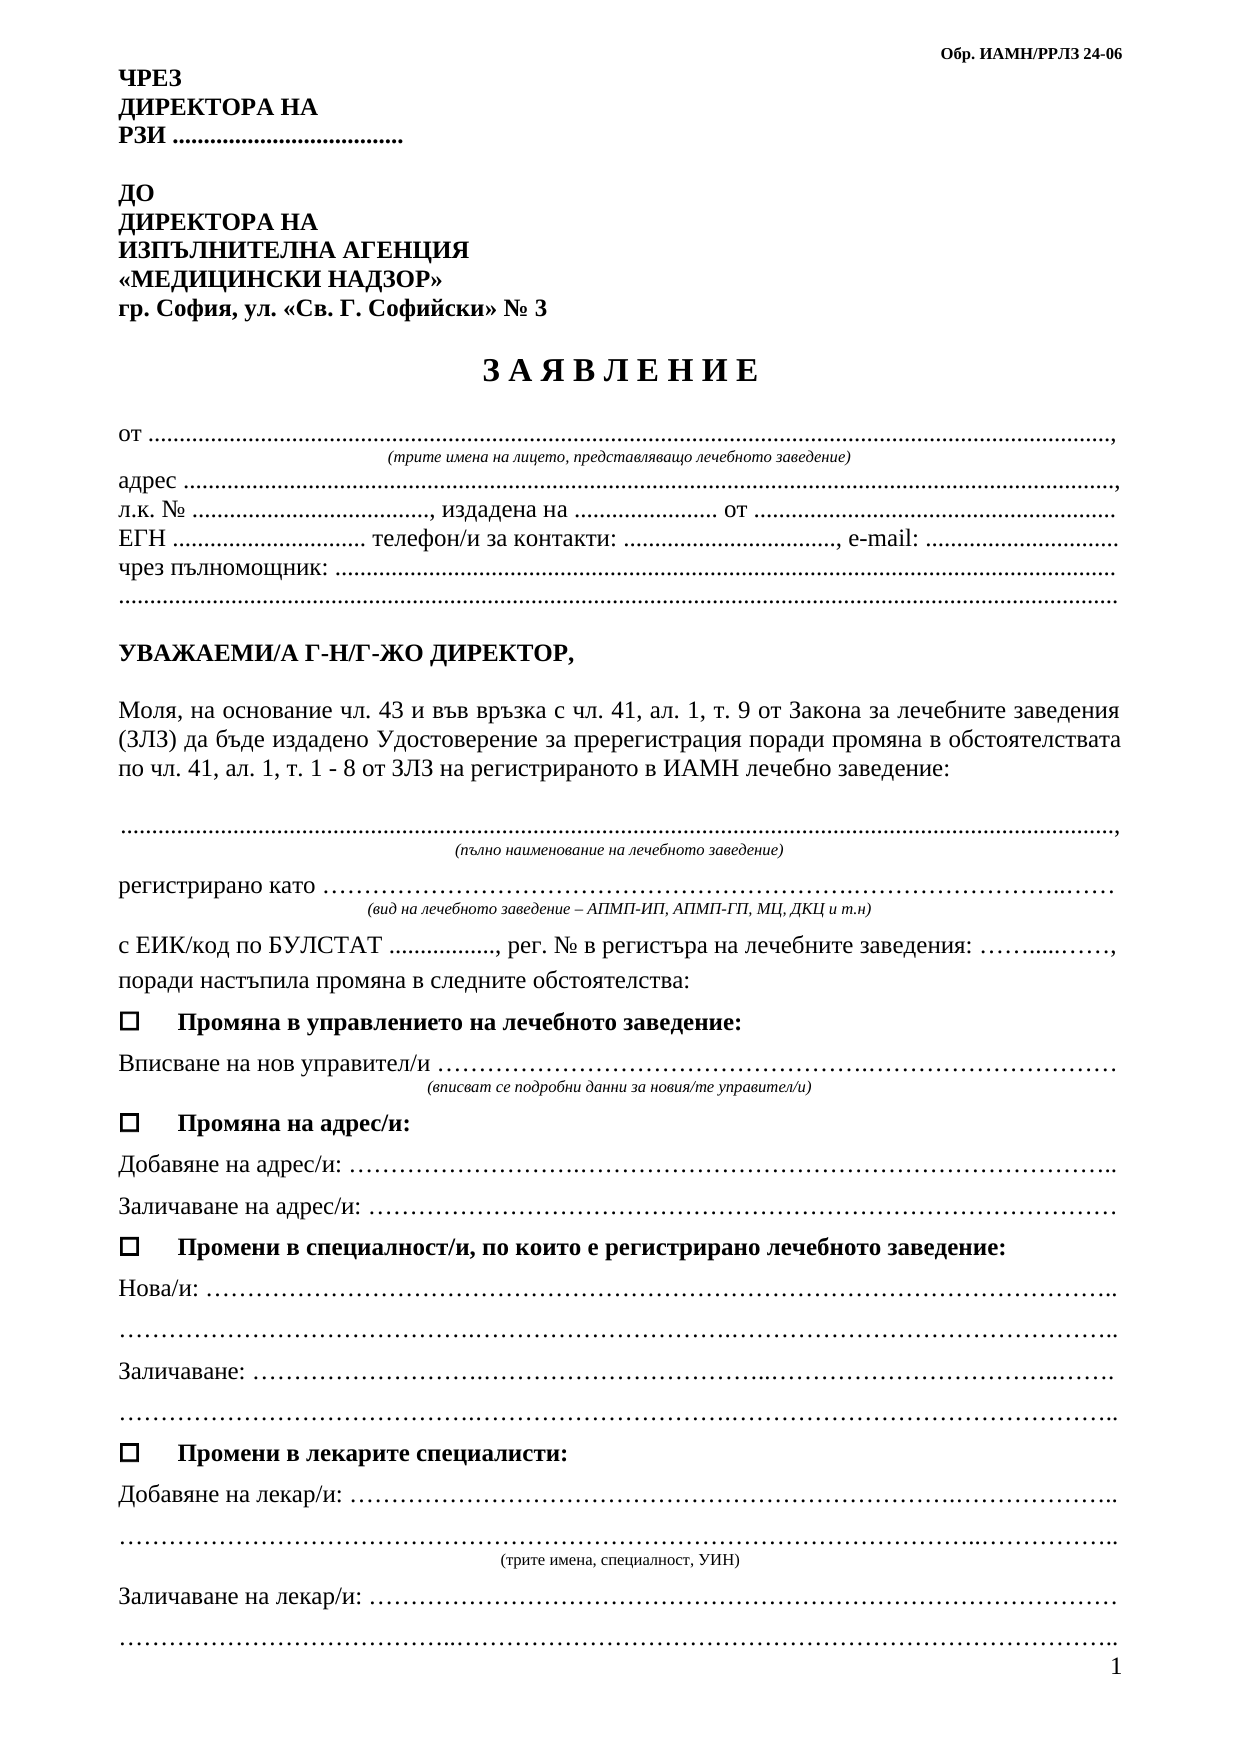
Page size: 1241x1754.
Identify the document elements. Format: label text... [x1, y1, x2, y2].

text …………………………………….………………………….……………………………………….. [118, 1314, 1122, 1343]
text (вписват се подробни данни за новия/те управител/и) [118, 1077, 1122, 1096]
text адрес ....................................................................................................................................................., [118, 466, 1122, 494]
text регистрирано като ……………………………………………………….……………………..…… [118, 870, 1122, 899]
list Промяна в управлението на лечебното заведение: [118, 1007, 1122, 1035]
text (пълно наименование на лечебното заведение) [118, 839, 1122, 858]
text Заличаване на лекар/и: ……………………………………………………………………………… [118, 1581, 1122, 1610]
text (трите имена на лицето, представляващо лечебното заведение) [118, 446, 1122, 466]
list Промени в специалност/и, по които е регистрирано лечебното заведение: [118, 1232, 1122, 1261]
text З А Я В Л Е Н И Е [118, 351, 1122, 389]
text Заличаване: ……………………….……………………………..……………………………..……. [118, 1356, 1122, 1384]
text РЗИ ..................................... [118, 121, 1122, 149]
text Добавяне на лекар/и: ……………………………………………………………….……………….. [118, 1479, 1122, 1508]
text Заличаване на адрес/и: ……………………………………………………………………………… [118, 1191, 1122, 1219]
text ЧРЕЗ [118, 63, 1122, 92]
text ЕГН ............................... телефон/и за контакти: .................................., e-mail: ............................... [118, 523, 1122, 552]
text с ЕИК/код по БУЛСТАТ ................., рег. № в регистъра на лечебните заведения: …….....……, [118, 930, 1122, 959]
text ДИРЕКТОРА НА [118, 207, 1122, 236]
text от .........................................................................................................................................................., [118, 418, 1122, 446]
text …………………………………..…………………………………………………………………….. [118, 1622, 1122, 1651]
list Промени в лекарите специалисти: [118, 1438, 1122, 1467]
text «МЕДИЦИНСКИ НАДЗОР» [118, 264, 1122, 293]
text УВАЖАЕМИ/А Г-Н/Г-ЖО ДИРЕКТОР, [118, 638, 1122, 667]
text ................................................................................................................................................................ [118, 581, 1122, 609]
text ..............................................................................................................................................................., [118, 811, 1122, 839]
list Промяна на адрес/и: [118, 1108, 1122, 1137]
text поради настъпила промяна в следните обстоятелства: [118, 965, 1122, 994]
text Нова/и: ……………………………………………………………………………………………….. [118, 1273, 1122, 1302]
text ДИРЕКТОРА НА [118, 92, 1122, 121]
text ИЗПЪЛНИТЕЛНА АГЕНЦИЯ [118, 236, 1122, 264]
text (вид на лечебното заведение – АПМП-ИП, АПМП-ГП, МЦ, ДКЦ и т.н) [118, 899, 1122, 918]
text ДО [118, 178, 1122, 207]
text л.к. № ......................................, издадена на ....................... от .......................................................... [118, 494, 1122, 523]
text (трите имена, специалност, УИН) [118, 1549, 1122, 1569]
text Вписване на нов управител/и …………………………………………….………………………… [118, 1048, 1122, 1077]
text Моля, на основание чл. 43 и във връзка с чл. 41, ал. 1, т. 9 от (ЗЛЗ) да бъде издадено Удостоверение за пререгистрация поради промяна в обстоятелствата по чл. 41, ал. 1, т. 1 - 8 от ЗЛЗ на регистрираното в ИАМН лечебно заведение: [118, 696, 1122, 782]
text гр. София, ул. «Св. Г. Софийски» № 3 [118, 293, 1122, 322]
text …………………………………….………………………….……………………………………….. [118, 1397, 1122, 1426]
text …………………………………………………………………………………………..…………….. [118, 1521, 1122, 1549]
text чрез пълномощник: ............................................................................................................................. [118, 552, 1122, 581]
text Добавяне на адрес/и: ……………………….……………………………………………………….. [118, 1149, 1122, 1178]
